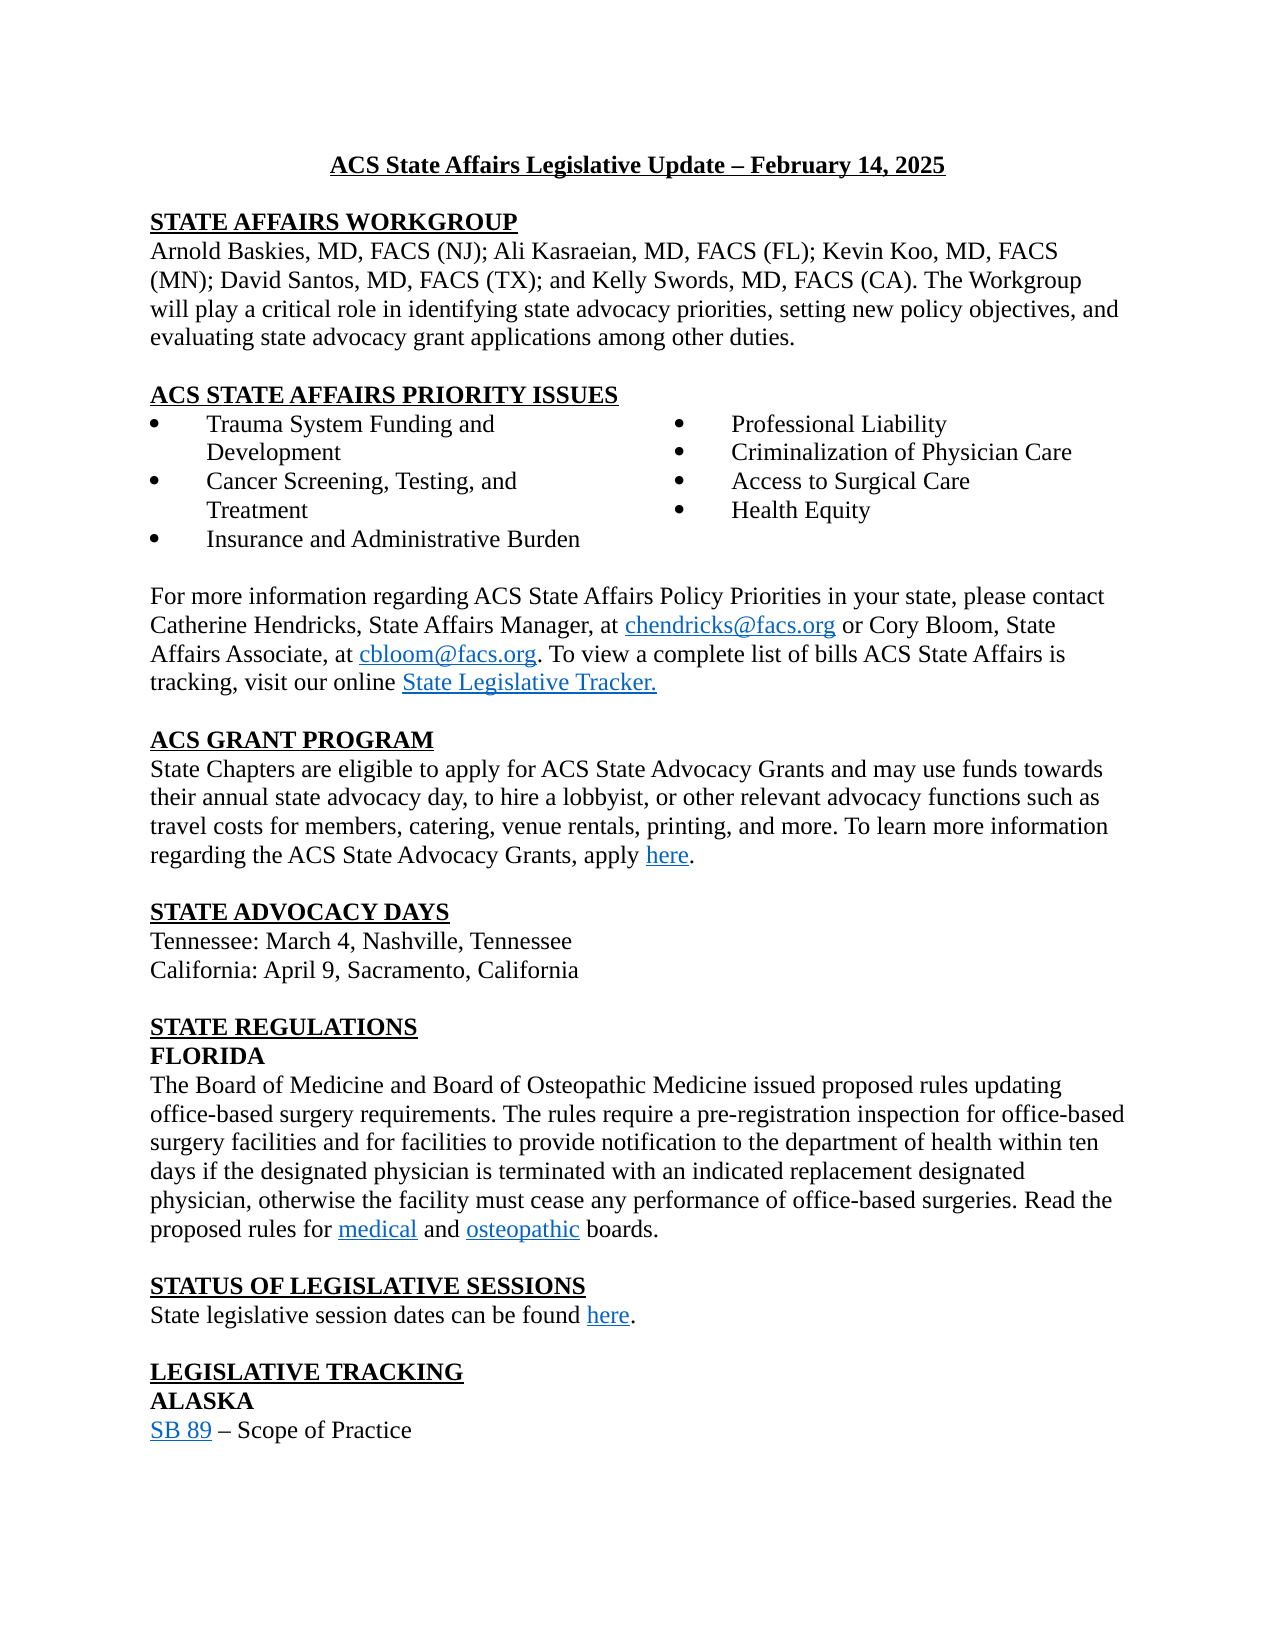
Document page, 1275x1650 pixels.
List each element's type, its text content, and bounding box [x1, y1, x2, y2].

text State Chapters are eligible to apply for ACS State Advocacy Grants and may use funds towards their annual state advocacy day, to hire a lobbyist, or other relevant advocacy functions such as travel costs for members, catering, venue rentals, printing, and more. To learn more information regarding the ACS State Advocacy Grants, apply here. [150, 754, 1125, 869]
text STATUS OF LEGISLATIVE SESSIONS [150, 1271, 1125, 1300]
text ACS State Affairs Legislative Update – February 14, 2025 [150, 150, 1125, 179]
text STATE REGULATIONS [150, 1012, 1125, 1041]
text SB 89 – Scope of Practice [150, 1415, 1125, 1444]
text LEGISLATIVE TRACKING [150, 1357, 1125, 1386]
list Access to Surgical Care [675, 466, 1125, 495]
list Insurance and Administrative Burden [150, 524, 600, 552]
text For more information regarding ACS State Affairs Policy Priorities in your state, please contact Catherine Hendricks, State Affairs Manager, at chendricks@facs.org or Cory Bloom, State Affairs Associate, at cbloom@facs.org. To view a complete list of bills ACS State Affairs is tracking, visit our online State Legislative Tracker. [150, 581, 1125, 696]
text The Board of Medicine and Board of Osteopathic Medicine issued proposed rules updating office-based surgery requirements. The rules require a pre-registration inspection for office-based surgery facilities and for facilities to provide notification to the department of health within ten days if the designated physician is terminated with an indicated replacement designated physician, otherwise the facility must cease any performance of office-based surgeries. Read the proposed rules for medical and osteopathic boards. [150, 1070, 1125, 1242]
text ACS STATE AFFAIRS PRIORITY ISSUES [150, 380, 1125, 409]
text State legislative session dates can be found here. [150, 1300, 1125, 1329]
list Health Equity [675, 495, 1125, 524]
list Trauma System Funding and Development [150, 409, 600, 466]
text Arnold Baskies, MD, FACS (NJ); Ali Kasraeian, MD, FACS (FL); Kevin Koo, MD, FACS (MN); David Santos, MD, FACS (TX); and Kelly Swords, MD, FACS (CA). The Workgroup will play a critical role in identifying state advocacy priorities, setting new policy objectives, and evaluating state advocacy grant applications among other duties. [150, 236, 1125, 351]
list Professional Liability [675, 409, 1125, 437]
text STATE ADVOCACY DAYS [150, 897, 1125, 926]
text ACS GRANT PROGRAM [150, 725, 1125, 754]
list Cancer Screening, Testing, and Treatment [150, 466, 600, 524]
text STATE AFFAIRS WORKGROUP [150, 207, 1125, 236]
text ALASKA [150, 1386, 1125, 1415]
text Tennessee: March 4, Nashville, Tennessee [150, 926, 1125, 955]
list Criminalization of Physician Care [675, 437, 1125, 466]
text California: April 9, Sacramento, California [150, 955, 1125, 984]
text FLORIDA [150, 1041, 1125, 1070]
